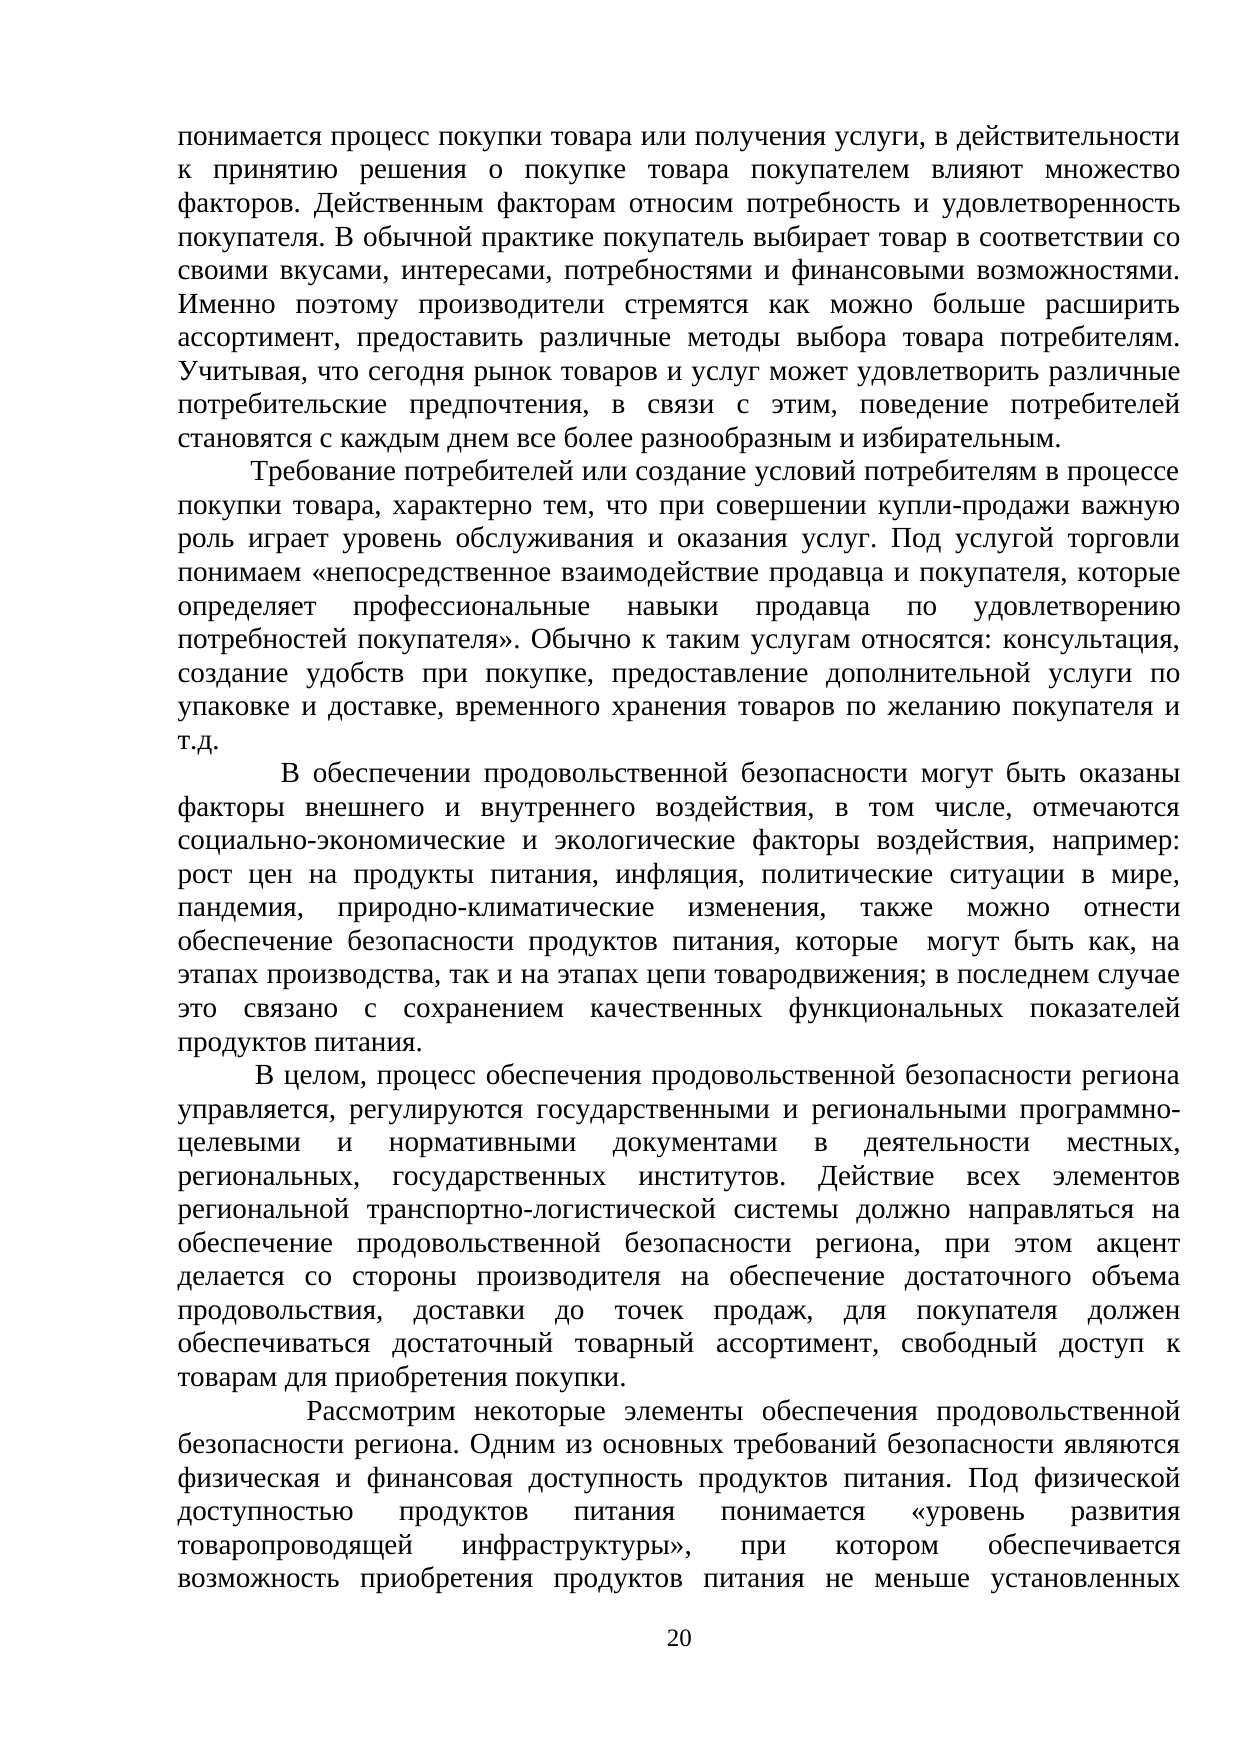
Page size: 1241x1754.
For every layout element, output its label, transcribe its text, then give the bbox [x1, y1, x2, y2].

text Требование потребителей или создание условий потребителям в процессе покупки товара, характерно тем, что при совершении купли-продажи важную роль играет уровень обслуживания и оказания услуг. Под услугой торговли понимаем «непосредственное взаимодействие продавца и покупателя, которые определяет профессиональные навыки продавца по удовлетворению потребностей покупателя». Обычно к таким услугам относятся: консультация, создание удобств при покупке, предоставление дополнительной услуги по упаковке и доставке, временного хранения товаров по желанию покупателя и т.д. [177, 453, 1181, 755]
text В целом, процесс обеспечения продовольственной безопасности региона управляется, регулируются государственными и региональными программно-целевыми и нормативными документами в деятельности местных, региональных, государственных институтов. Действие всех элементов региональной транспортно-логистической системы должно направляться на обеспечение продовольственной безопасности региона, при этом акцент делается со стороны производителя на обеспечение достаточного объема продовольствия, доставки до точек продаж, для покупателя должен обеспечиваться достаточный товарный ассортимент, свободный доступ к товарам для приобретения покупки. [177, 1057, 1181, 1393]
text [177, 118, 1181, 453]
text В обеспечении продовольственной безопасности могут быть оказаны факторы внешнего и внутреннего воздействия, в том числе, отмечаются социально-экономические и экологические факторы воздействия, например: рост цен на продукты питания, инфляция, политические ситуации в мире, пандемия, природно-климатические изменения, также можно отнести обеспечение безопасности продуктов питания, которые могут быть как, на этапах производства, так и на этапах цепи товародвижения; в последнем случае это связано с сохранением качественных функциональных показателей продуктов питания. [177, 755, 1181, 1057]
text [177, 1393, 1181, 1594]
